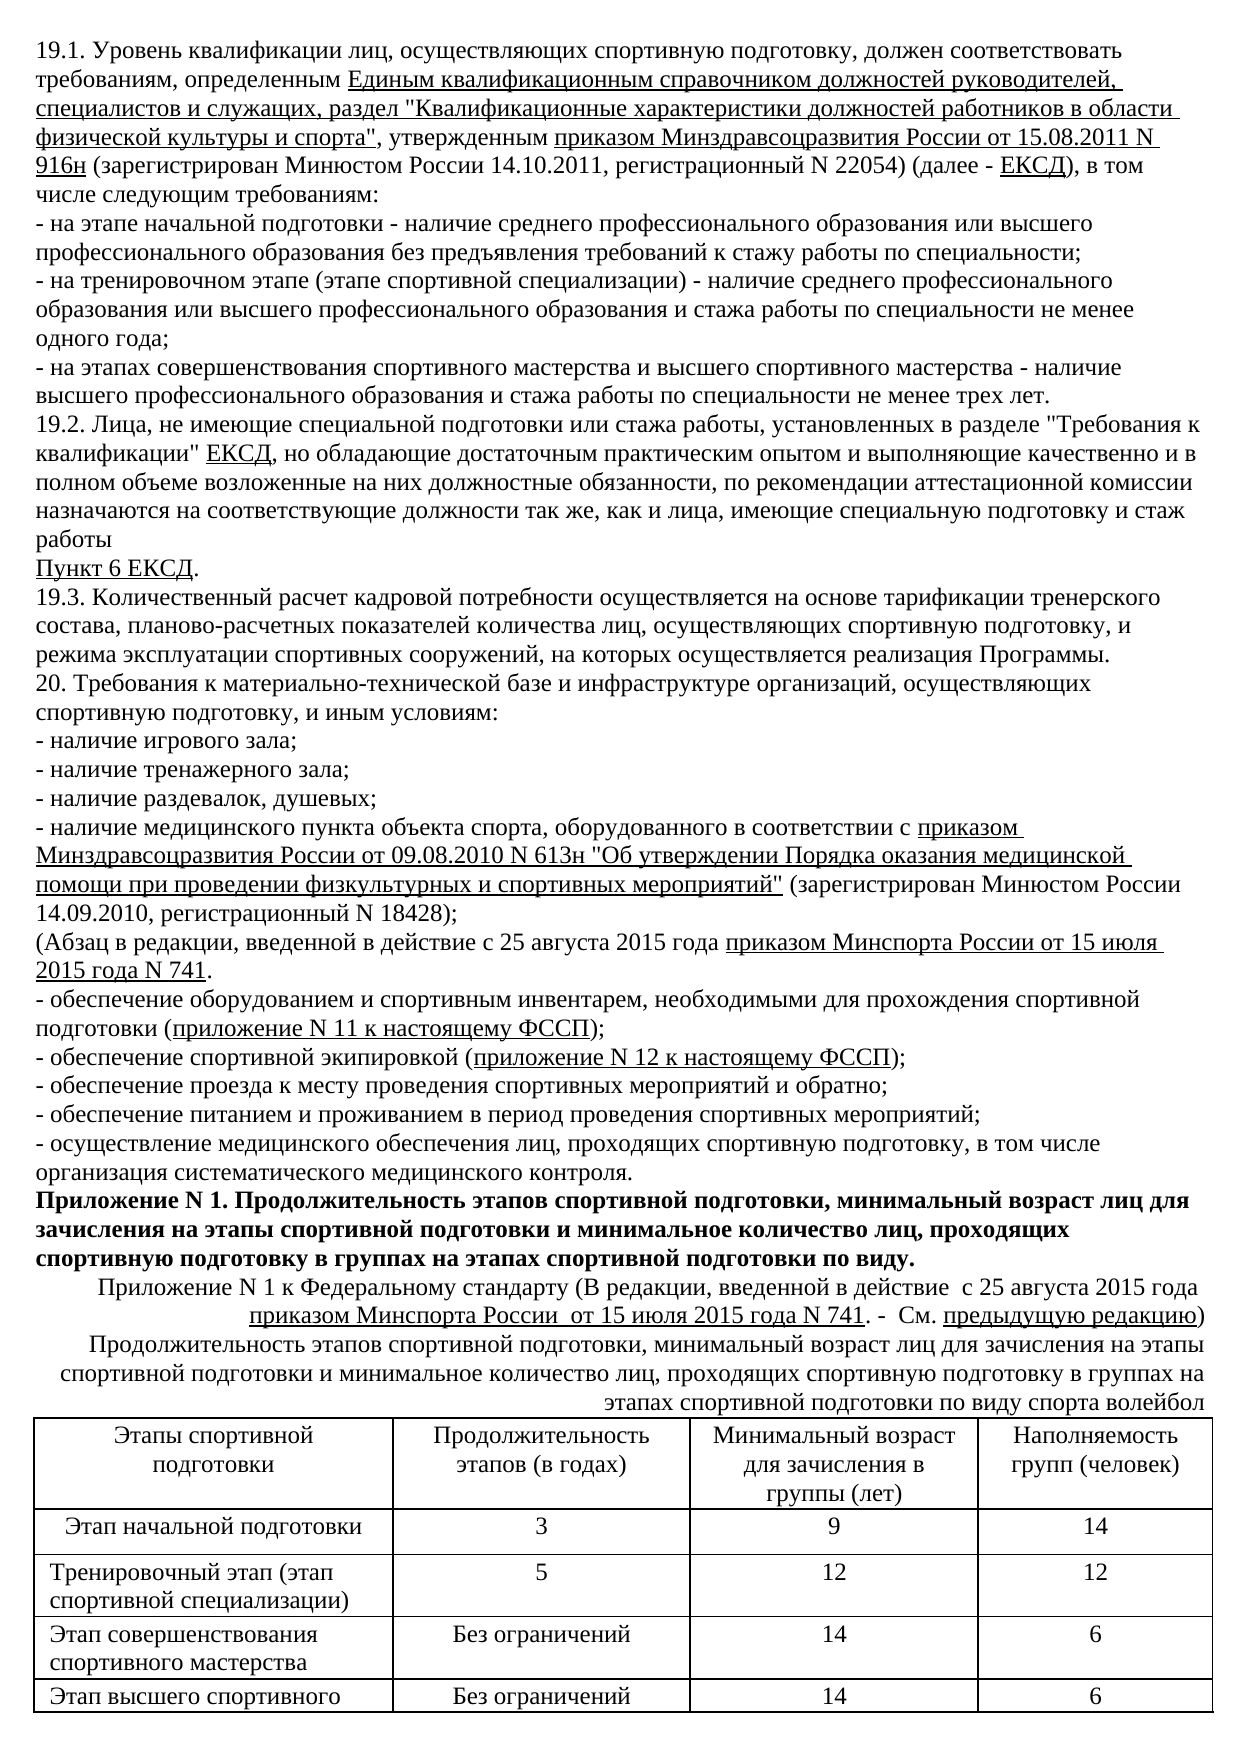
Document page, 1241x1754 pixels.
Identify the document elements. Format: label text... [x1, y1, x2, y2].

table_cell 6 [979, 1680, 1212, 1711]
text 20. Требования к материально-технической базе и инфраструктуре организаций, осуществляющих спортивную подготовку, и иным условиям: - наличие игрового зала; - наличие тренажерного зала; - наличие раздевалок, душевых; - наличие медицинского пункта объекта спорта, оборудованного в соответствии с приказом Минздравсоцразвития России от 09.08.2010 N 613н "Об утверждении Порядка оказания медицинской помощи при проведении физкультурных и спортивных мероприятий" (зарегистрирован Минюстом России 14.09.2010, регистрационный N 18428); (Абзац в редакции, введенной в действие с 25 августа 2015 года приказом Минспорта России от 15 июля 2015 года N 741. - обеспечение оборудованием и спортивным инвентарем, необходимыми для прохождения спортивной подготовки (приложение N 11 к настоящему ФССП); - обеспечение спортивной экипировкой (приложение N 12 к настоящему ФССП); - обеспечение проезда к месту проведения спортивных мероприятий и обратно; - обеспечение питанием и проживанием в период проведения спортивных мероприятий; - осуществление медицинского обеспечения лиц, проходящих спортивную подготовку, в том числе организация систематического медицинского контроля. Приложение N 1. Продолжительность этапов спортивной подготовки, минимальный возраст лиц для зачисления на этапы спортивной подготовки и минимальное количество лиц, проходящих спортивную подготовку в группах на этапах спортивной подготовки по виду. [35, 668, 1205, 1272]
table_cell Минимальный возраст для зачисления в группы (лет) [691, 1419, 977, 1508]
text Пункт 6 ЕКСД. [35, 553, 1205, 582]
table_cell 9 [691, 1510, 977, 1553]
table_cell Наполняемость групп (человек) [979, 1419, 1212, 1508]
table_cell Продолжительность этапов (в годах) [394, 1419, 689, 1508]
table_cell Без ограничений [394, 1617, 689, 1678]
table_cell 6 [979, 1617, 1212, 1678]
table_cell 12 [691, 1555, 977, 1616]
text 19.3. Количественный расчет кадровой потребности осуществляется на основе тарификации тренерского состава, планово-расчетных показателей количества лиц, осуществляющих спортивную подготовку, и режима эксплуатации спортивных сооружений, на которых осуществляется реализация Программы. [35, 582, 1205, 668]
text 19.1. Уровень квалификации лиц, осуществляющих спортивную подготовку, должен соответствовать требованиям, определенным Единым квалификационным справочником должностей руководителей, специалистов и служащих, раздел "Квалификационные характеристики должностей работников в области физической культуры и спорта", утвержденным приказом Минздравсоцразвития России от 15.08.2011 N 916н (зарегистрирован Минюстом России 14.10.2011, регистрационный N 22054) (далее - ЕКСД), в том числе следующим требованиям: - на этапе начальной подготовки - наличие среднего профессионального образования или высшего профессионального образования без предъявления требований к стажу работы по специальности; - на тренировочном этапе (этапе спортивной специализации) - наличие среднего профессионального образования или высшего профессионального образования и стажа работы по специальности не менее одного года; - на этапах совершенствования спортивного мастерства и высшего спортивного мастерства - наличие высшего профессионального образования и стажа работы по специальности не менее трех лет. [35, 35, 1205, 409]
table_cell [35, 1680, 392, 1711]
table_cell 3 [394, 1510, 689, 1553]
table_cell Тренировочный этап (этап спортивной специализации) [35, 1555, 392, 1616]
text 19.2. Лица, не имеющие специальной подготовки или стажа работы, установленных в разделе "Требования к квалификации" ЕКСД, но обладающие достаточным практическим опытом и выполняющие качественно и в полном объеме возложенные на них должностные обязанности, по рекомендации аттестационной комиссии назначаются на соответствующие должности так же, как и лица, имеющие специальную подготовку и стаж работы [35, 409, 1205, 553]
table_cell 14 [979, 1510, 1212, 1553]
table_cell 14 [691, 1617, 977, 1678]
table_cell Этап начальной подготовки [35, 1510, 392, 1553]
table_cell 12 [979, 1555, 1212, 1616]
table_cell Этапы спортивной подготовки [35, 1419, 392, 1508]
table_cell 14 [691, 1680, 977, 1711]
table_cell 5 [394, 1555, 689, 1616]
text Приложение N 1 к Федеральному стандарту (В редакции, введенной в действие с 25 августа 2015 года приказом Минспорта России от 15 июля 2015 года N 741. - См. предыдущую редакцию) Продолжительность этапов спортивной подготовки, минимальный возраст лиц для зачисления на этапы спортивной подготовки и минимальное количество лиц, проходящих спортивную подготовку в группах на этапах спортивной подготовки по виду спорта волейбол [35, 1272, 1205, 1415]
table_cell Этап совершенствования спортивного мастерства [35, 1617, 392, 1678]
table_cell Без ограничений [394, 1680, 689, 1711]
